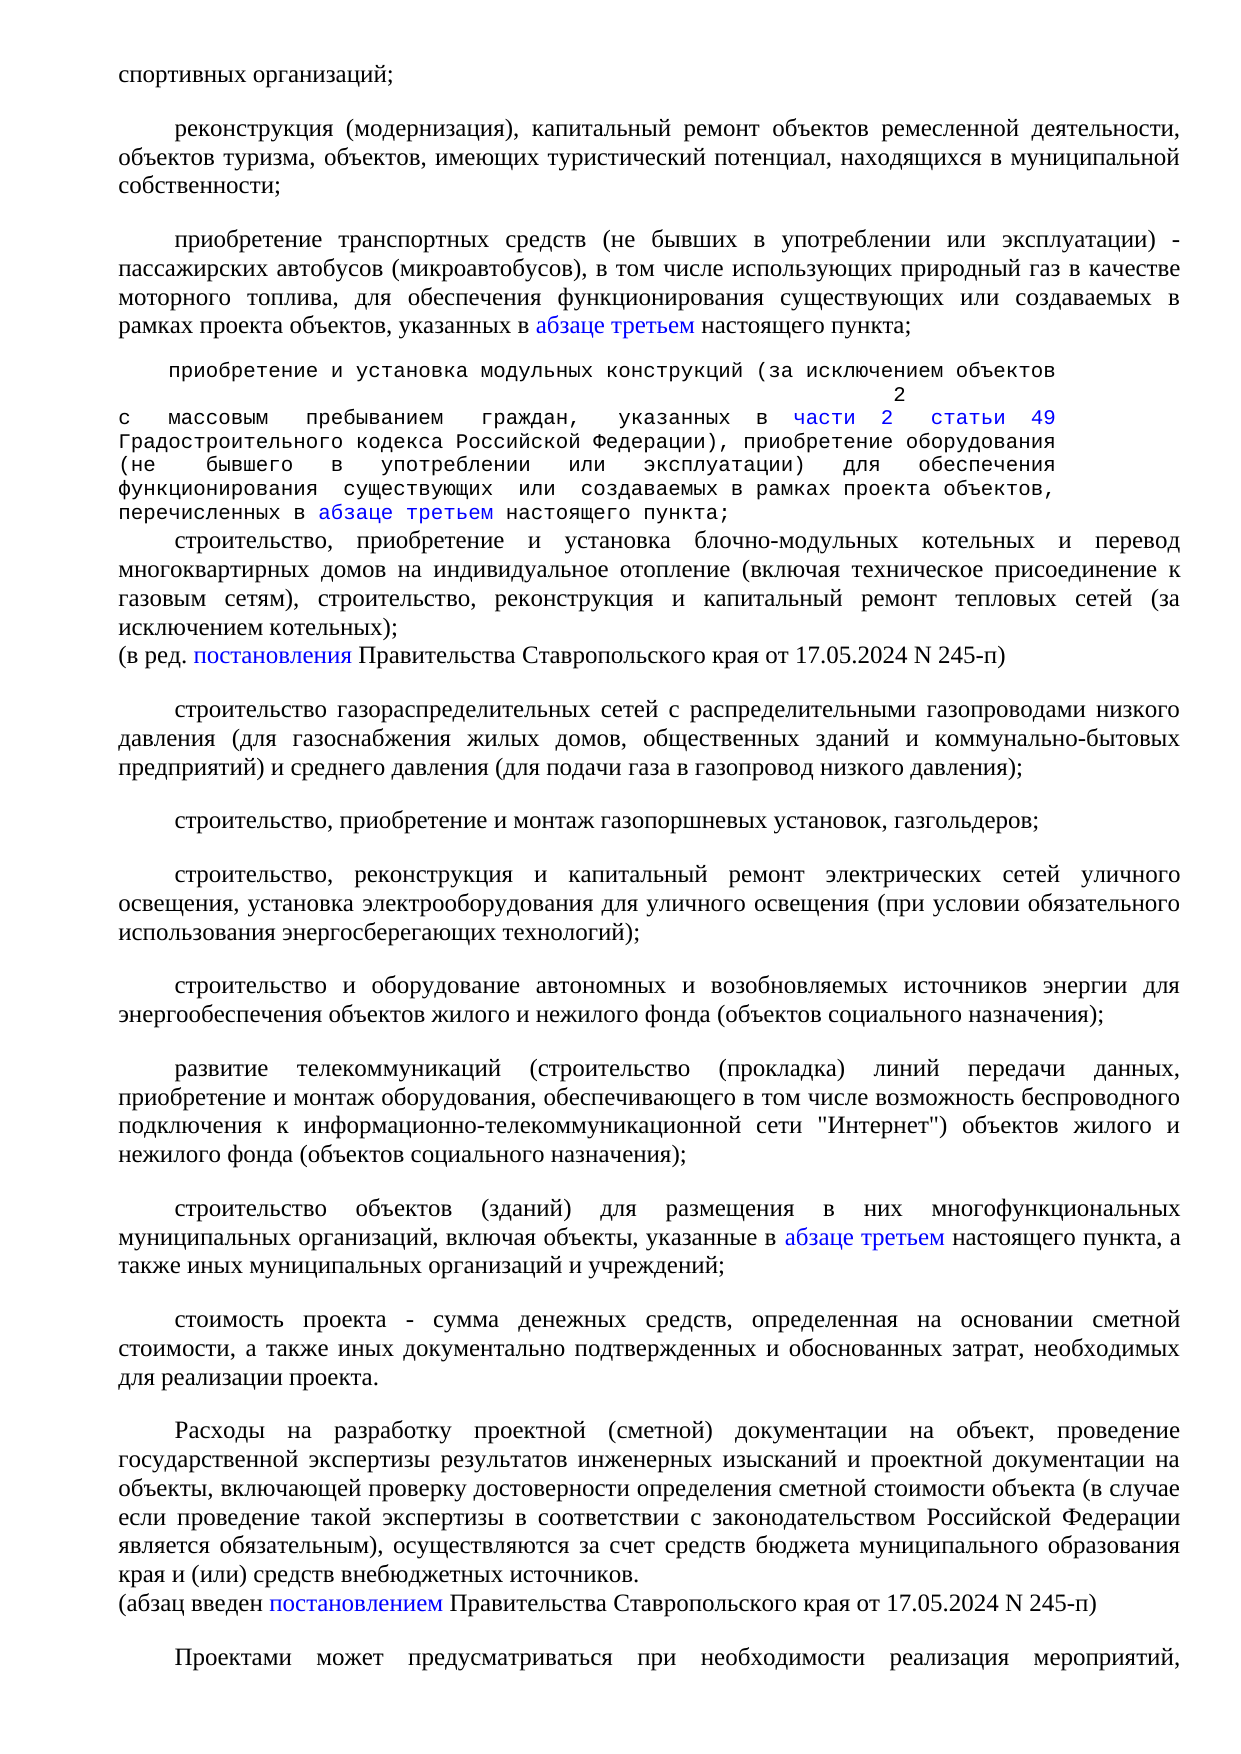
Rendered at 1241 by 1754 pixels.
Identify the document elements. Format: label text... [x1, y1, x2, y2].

text строительство, приобретение и монтаж газопоршневых установок, газгольдеров; [118, 805, 1181, 834]
text строительство, реконструкция и капитальный ремонт электрических сетей уличного освещения, установка электрооборудования для уличного освещения (при условии обязательного использования энергосберегающих технологий); [118, 859, 1181, 945]
text строительство и оборудование автономных и возобновляемых источников энергии для энергообеспечения объектов жилого и нежилого фонда (объектов социального назначения); [118, 970, 1181, 1028]
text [118, 59, 1181, 88]
text перечисленных в абзаце третьем настоящего пункта; [118, 502, 1181, 525]
text Расходы на разработку проектной (сметной) документации на объект, проведение государственной экспертизы результатов инженерных изысканий и проектной документации на объекты, включающей проверку достоверности определения сметной стоимости объекта (в случае если проведение такой экспертизы в соответствии с законодательством Российской Федерации является обязательным), осуществляются за счет средств бюджета муниципального образования края и (или) средств внебюджетных источников. [118, 1415, 1181, 1588]
text приобретение транспортных средств (не бывших в употреблении или эксплуатации) - пассажирских автобусов (микроавтобусов), в том числе использующих природный газ в качестве моторного топлива, для обеспечения функционирования существующих или создаваемых в рамках проекта объектов, указанных в абзаце третьем настоящего пункта; [118, 224, 1181, 339]
text функционирования существующих или создаваемых в рамках проекта объектов, [118, 478, 1181, 502]
text строительство газораспределительных сетей с распределительными газопроводами низкого давления (для газоснабжения жилых домов, общественных зданий и коммунально-бытовых предприятий) и среднего давления (для подачи газа в газопровод низкого давления); [118, 694, 1181, 780]
text строительство объектов (зданий) для размещения в них многофункциональных муниципальных организаций, включая объекты, указанные в абзаце третьем настоящего пункта, а также иных муниципальных организаций и учреждений; [118, 1193, 1181, 1279]
text приобретение и установка модульных конструкций (за исключением объектов [118, 360, 1181, 383]
text Градостроительного кодекса Российской Федерации), приобретение оборудования [118, 431, 1181, 454]
text с массовым пребыванием граждан, указанных в части 2 статьи 49 [118, 407, 1181, 431]
text реконструкция (модернизация), капитальный ремонт объектов ремесленной деятельности, объектов туризма, объектов, имеющих туристический потенциал, находящихся в муниципальной собственности; [118, 113, 1181, 199]
text развитие телекоммуникаций (строительство (прокладка) линий передачи данных, приобретение и монтаж оборудования, обеспечивающего в том числе возможность беспроводного подключения к информационно-телекоммуникационной сети "Интернет") объектов жилого и нежилого фонда (объектов социального назначения); [118, 1053, 1181, 1168]
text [118, 1642, 1181, 1670]
text (не бывшего в употреблении или эксплуатации) для обеспечения [118, 454, 1181, 478]
text 2 [118, 383, 1181, 407]
text (абзац введен постановлением Правительства Ставропольского края от 17.05.2024 N 245-п) [118, 1588, 1181, 1617]
text (в ред. постановления Правительства Ставропольского края от 17.05.2024 N 245-п) [118, 640, 1181, 669]
text стоимость проекта - сумма денежных средств, определенная на основании сметной стоимости, а также иных документально подтвержденных и обоснованных затрат, необходимых для реализации проекта. [118, 1304, 1181, 1390]
text строительство, приобретение и установка блочно-модульных котельных и перевод многоквартирных домов на индивидуальное отопление (включая техническое присоединение к газовым сетям), строительство, реконструкция и капитальный ремонт тепловых сетей (за исключением котельных); [118, 525, 1181, 640]
